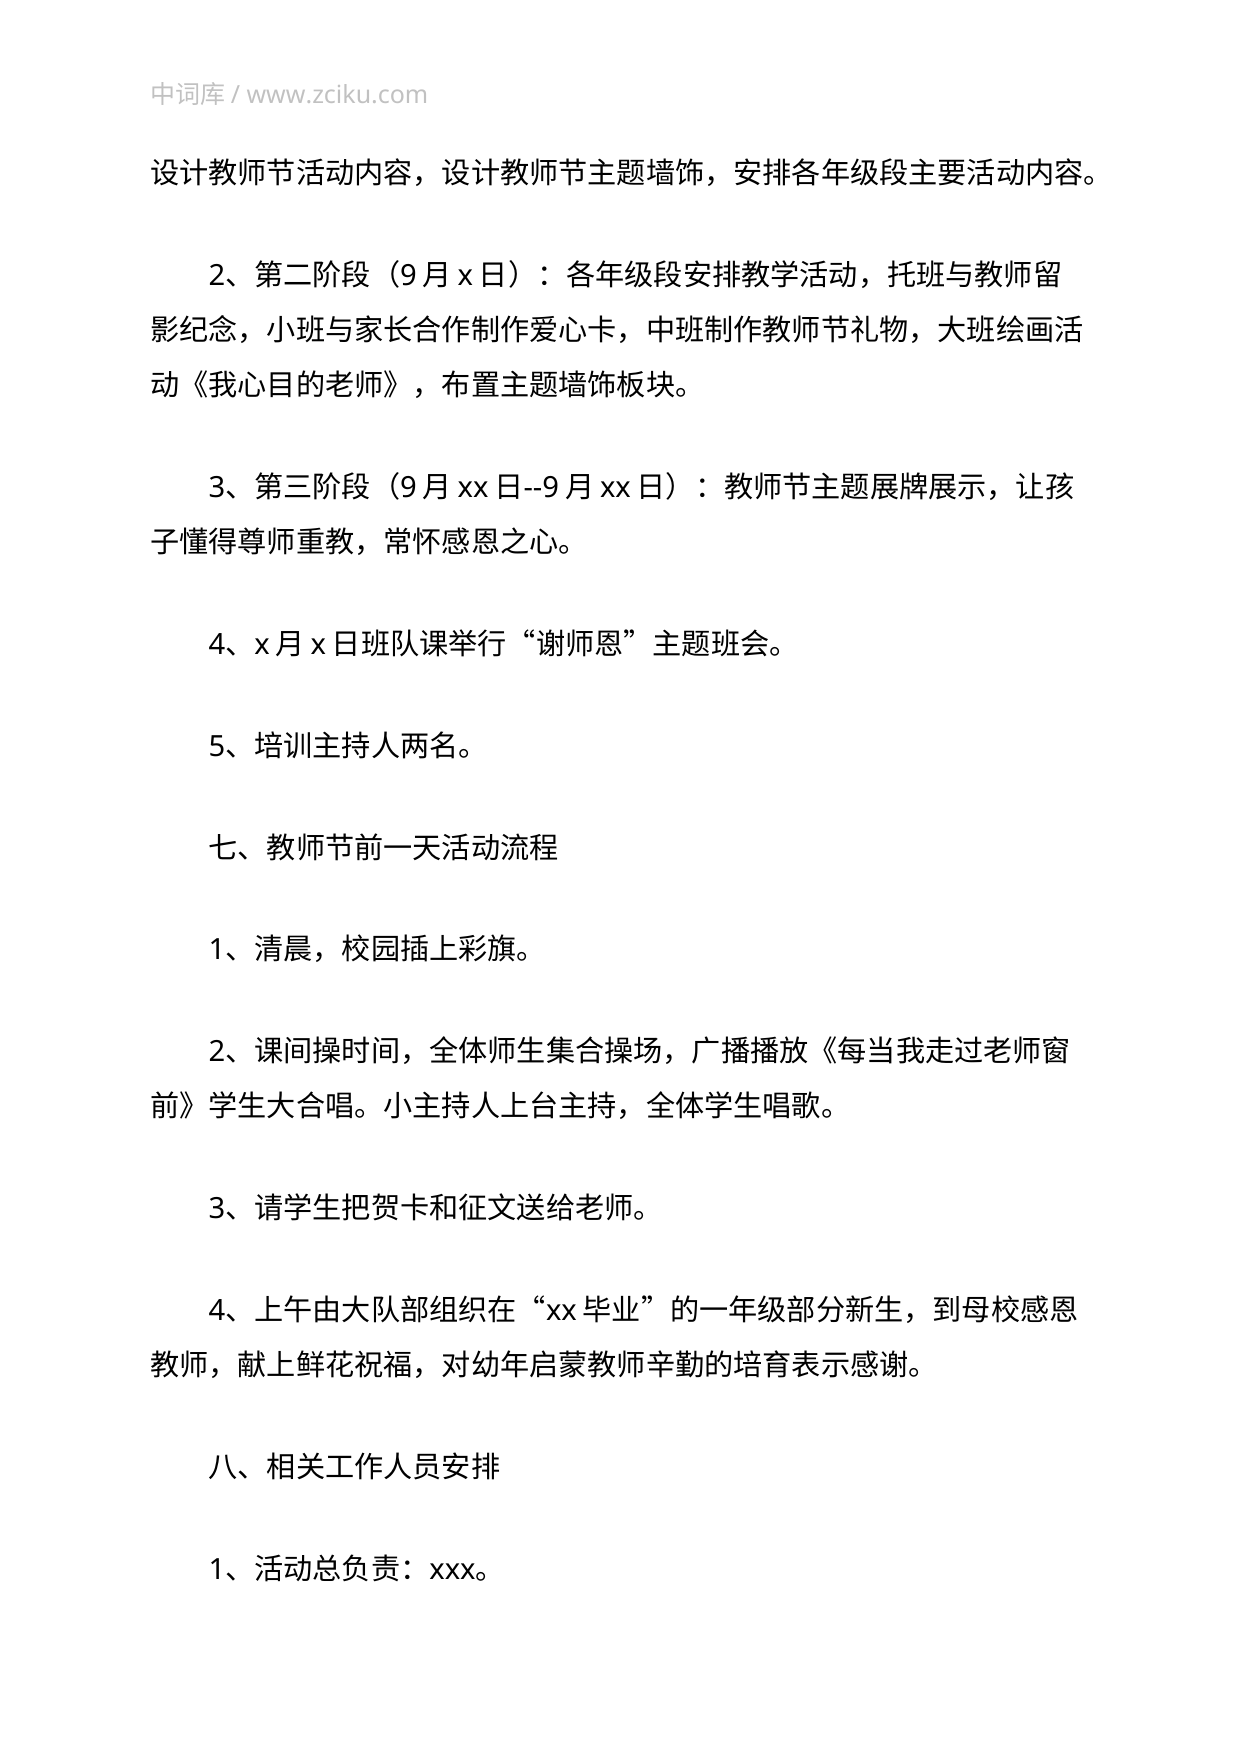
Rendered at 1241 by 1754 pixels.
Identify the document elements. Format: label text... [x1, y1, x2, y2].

text 七、教师节前一天活动流程 [150, 824, 1090, 866]
text 2、课间操时间，全体师生集合操场，广播播放《每当我走过老师窗前》学生大合唱。小主持人上台主持，全体学生唱歌。 [150, 1028, 1090, 1125]
text 1、活动总负责：xxx。 [150, 1545, 1090, 1588]
text 1、清晨，校园插上彩旗。 [150, 926, 1090, 968]
text 3、第三阶段（9月xx日--9月xx日）：教师节主题展牌展示，让孩子懂得尊师重教，常怀感恩之心。 [150, 463, 1090, 561]
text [150, 150, 1090, 192]
text 2、第二阶段（9月x日）：各年级段安排教学活动，托班与教师留影纪念，小班与家长合作制作爱心卡，中班制作教师节礼物，大班绘画活动《我心目的老师》，布置主题墙饰板块。 [150, 252, 1090, 404]
text 5、培训主持人两名。 [150, 722, 1090, 764]
text 3、请学生把贺卡和征文送给老师。 [150, 1185, 1090, 1227]
text 4、x月x日班队课举行“谢师恩”主题班会。 [150, 620, 1090, 663]
text 4、上午由大队部组织在“xx毕业”的一年级部分新生，到母校感恩教师，献上鲜花祝福，对幼年启蒙教师辛勤的培育表示感谢。 [150, 1287, 1090, 1384]
text 八、相关工作人员安排 [150, 1443, 1090, 1486]
